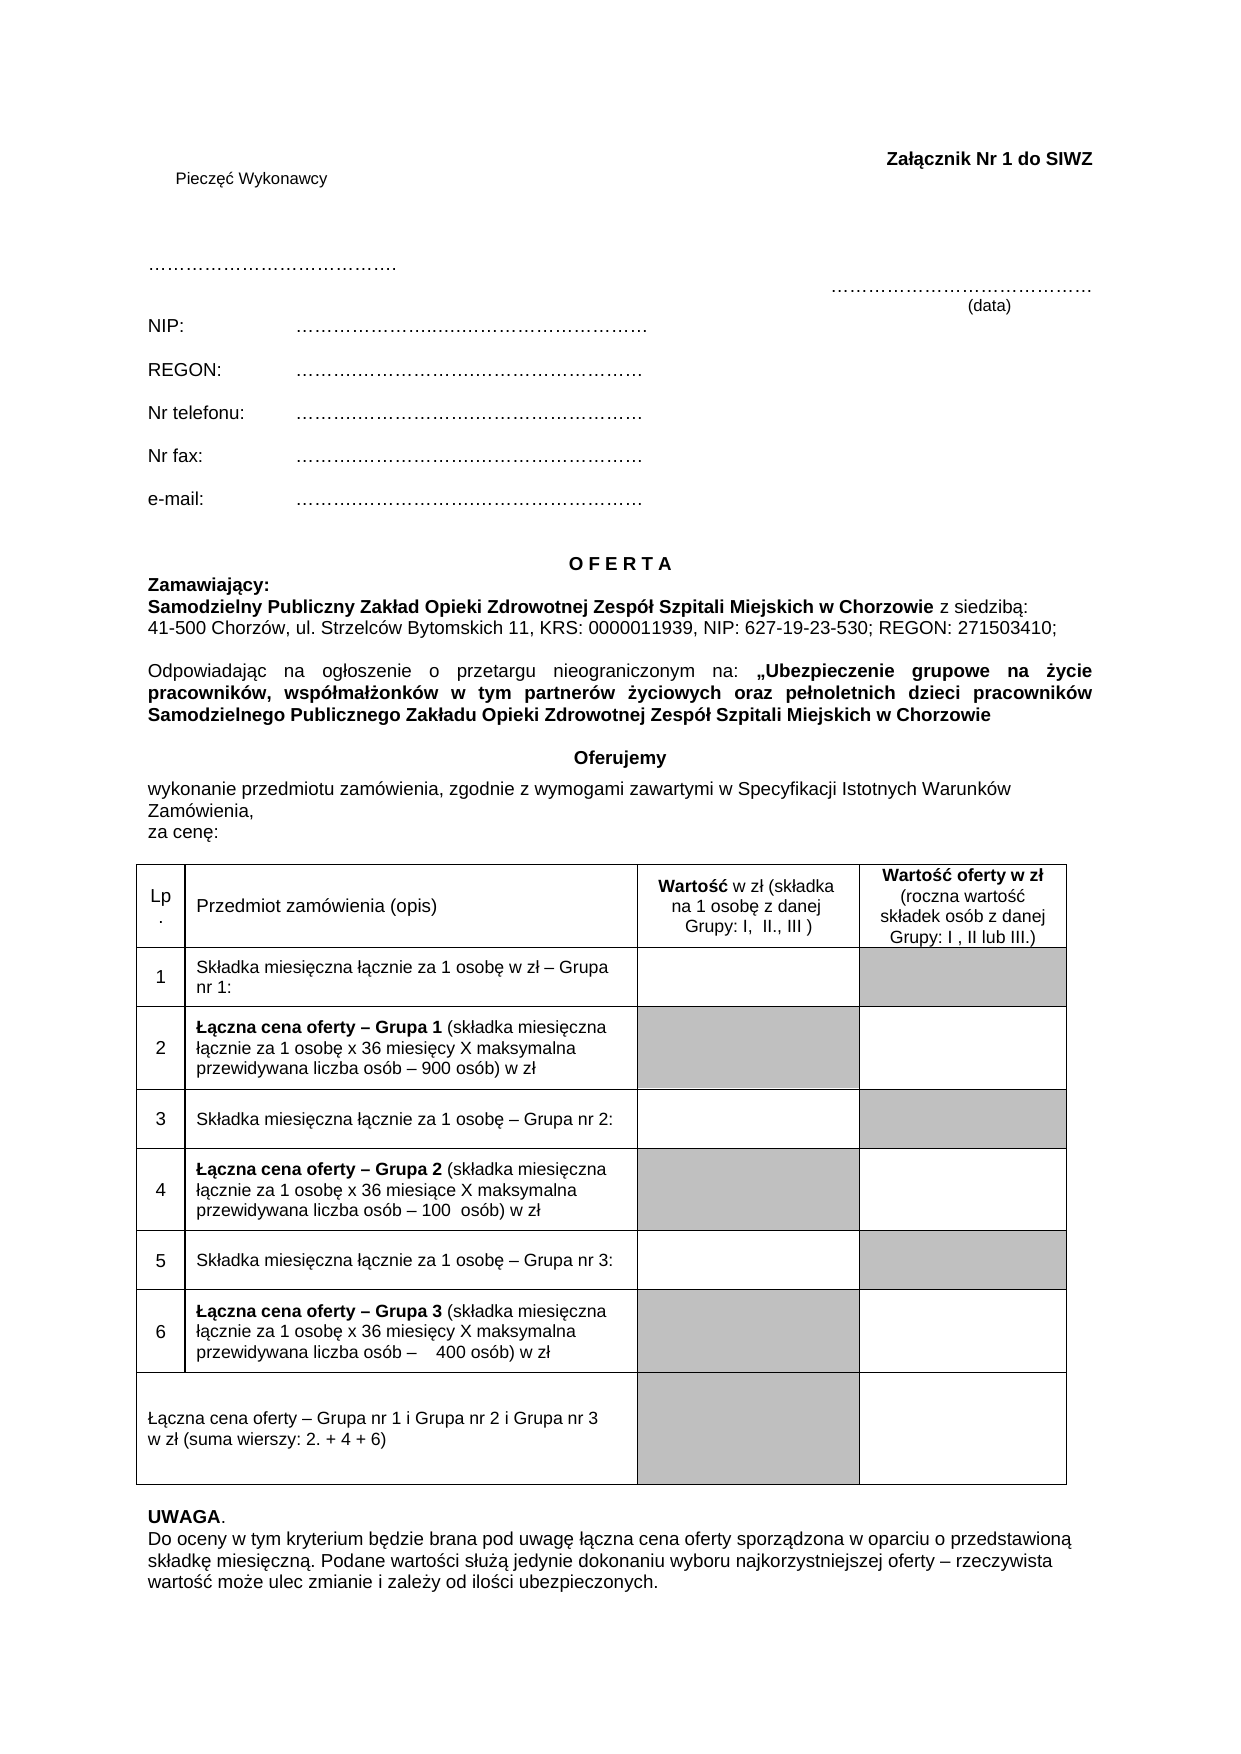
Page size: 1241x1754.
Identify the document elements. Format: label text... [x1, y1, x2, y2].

table_cell Łączna cena oferty – Grupa 2 (składka miesięczna łącznie za 1 osobę x 36 miesiące X maksymalna przewidywana liczba osób – 100 osób) w zł [186, 1149, 637, 1230]
table_cell Składka miesięczna łącznie za 1 osobę – Grupa nr 2: [186, 1090, 637, 1148]
table_cell 2 [137, 1007, 184, 1088]
table_cell [638, 1290, 859, 1372]
text Samodzielny Publiczny Zakład Opieki Zdrowotnej Zespół Szpitali Miejskich w Chorzowie z siedzibą: 41-500 Chorzów, ul. Strzelców Bytomskich 11, KRS: 0000011939, NIP: 627-19-23-530; REGON: 271503410; [148, 596, 1093, 639]
text UWAGA. [148, 1506, 1093, 1528]
text …………………………………. [148, 253, 1093, 274]
table_cell [860, 1007, 1066, 1088]
table_header Lp. [137, 865, 184, 947]
table_header Wartość w zł (składka na 1 osobę z danej Grupy: I, II., III ) [638, 865, 859, 947]
table_cell [638, 1007, 859, 1088]
table_cell [638, 1231, 859, 1289]
table_header Wartość oferty w zł (roczna wartość składek osób z danej Grupy: I , II lub III.) [860, 865, 1066, 947]
table_cell [860, 1231, 1066, 1289]
table_cell 5 [137, 1231, 184, 1289]
table_cell [638, 1149, 859, 1230]
text (data) [812, 296, 1093, 315]
text Do oceny w tym kryterium będzie brana pod uwagę łączna cena oferty sporządzona w oparciu o przedstawioną składkę miesięczną. Podane wartości służą jedynie dokonaniu wyboru najkorzystniejszej oferty – rzeczywista wartość może ulec zmianie i zależy od ilości ubezpieczonych. [148, 1528, 1093, 1593]
table_cell [860, 948, 1066, 1006]
text Nr fax: ……….……………….……………………… [148, 445, 1093, 466]
text NIP: …………………..….………………………… [148, 315, 1093, 337]
table_cell Łączna cena oferty – Grupa 3 (składka miesięczna łącznie za 1 osobę x 36 miesięcy X maksymalna przewidywana liczba osób – 400 osób) w zł [186, 1290, 637, 1372]
text …………………………………… [148, 274, 1093, 296]
table_cell [638, 1090, 859, 1148]
table_cell [860, 1149, 1066, 1230]
text Zamawiający: [148, 574, 1093, 596]
table_cell [638, 1373, 859, 1484]
table_cell [860, 1090, 1066, 1148]
text REGON: ……….……………….……………………… [148, 358, 1093, 380]
text wykonanie przedmiotu zamówienia, zgodnie z wymogami zawartymi w Specyfikacji Istotnych Warunków Zamówienia, za cenę: [148, 778, 1093, 842]
text Pieczęć Wykonawcy [148, 169, 1093, 188]
table_cell 6 [137, 1290, 184, 1372]
text O F E R T A [148, 552, 1093, 574]
table_cell 4 [137, 1149, 184, 1230]
table_cell 1 [137, 948, 184, 1006]
table_cell 3 [137, 1090, 184, 1148]
table_header Przedmiot zamówienia (opis) [186, 865, 637, 947]
text Odpowiadając na ogłoszenie o przetargu nieograniczonym na: „Ubezpieczenie grupowe na życie pracowników, współmałżonków w tym partnerów życiowych oraz pełnoletnich dzieci pracowników Samodzielnego Publicznego Zakładu Opieki Zdrowotnej Zespół Szpitali Miejskich w Chorzowie [148, 660, 1093, 725]
table_cell Składka miesięczna łącznie za 1 osobę w zł – Grupa nr 1: [186, 948, 637, 1006]
table_cell [860, 1290, 1066, 1372]
table_cell [638, 948, 859, 1006]
text e-mail: ……….……………….……………………… [148, 488, 1093, 509]
text Załącznik Nr 1 do SIWZ [148, 148, 1093, 169]
table_cell [860, 1373, 1066, 1484]
table_cell Składka miesięczna łącznie za 1 osobę – Grupa nr 3: [186, 1231, 637, 1289]
text Nr telefonu: ……….……………….……………………… [148, 402, 1093, 423]
text Oferujemy [148, 747, 1093, 768]
table_cell Łączna cena oferty – Grupa 1 (składka miesięczna łącznie za 1 osobę x 36 miesięcy X maksymalna przewidywana liczba osób – 900 osób) w zł [186, 1007, 637, 1088]
table_cell Łączna cena oferty – Grupa nr 1 i Grupa nr 2 i Grupa nr 3 w zł (suma wierszy: 2. + 4 + 6) [137, 1373, 637, 1484]
